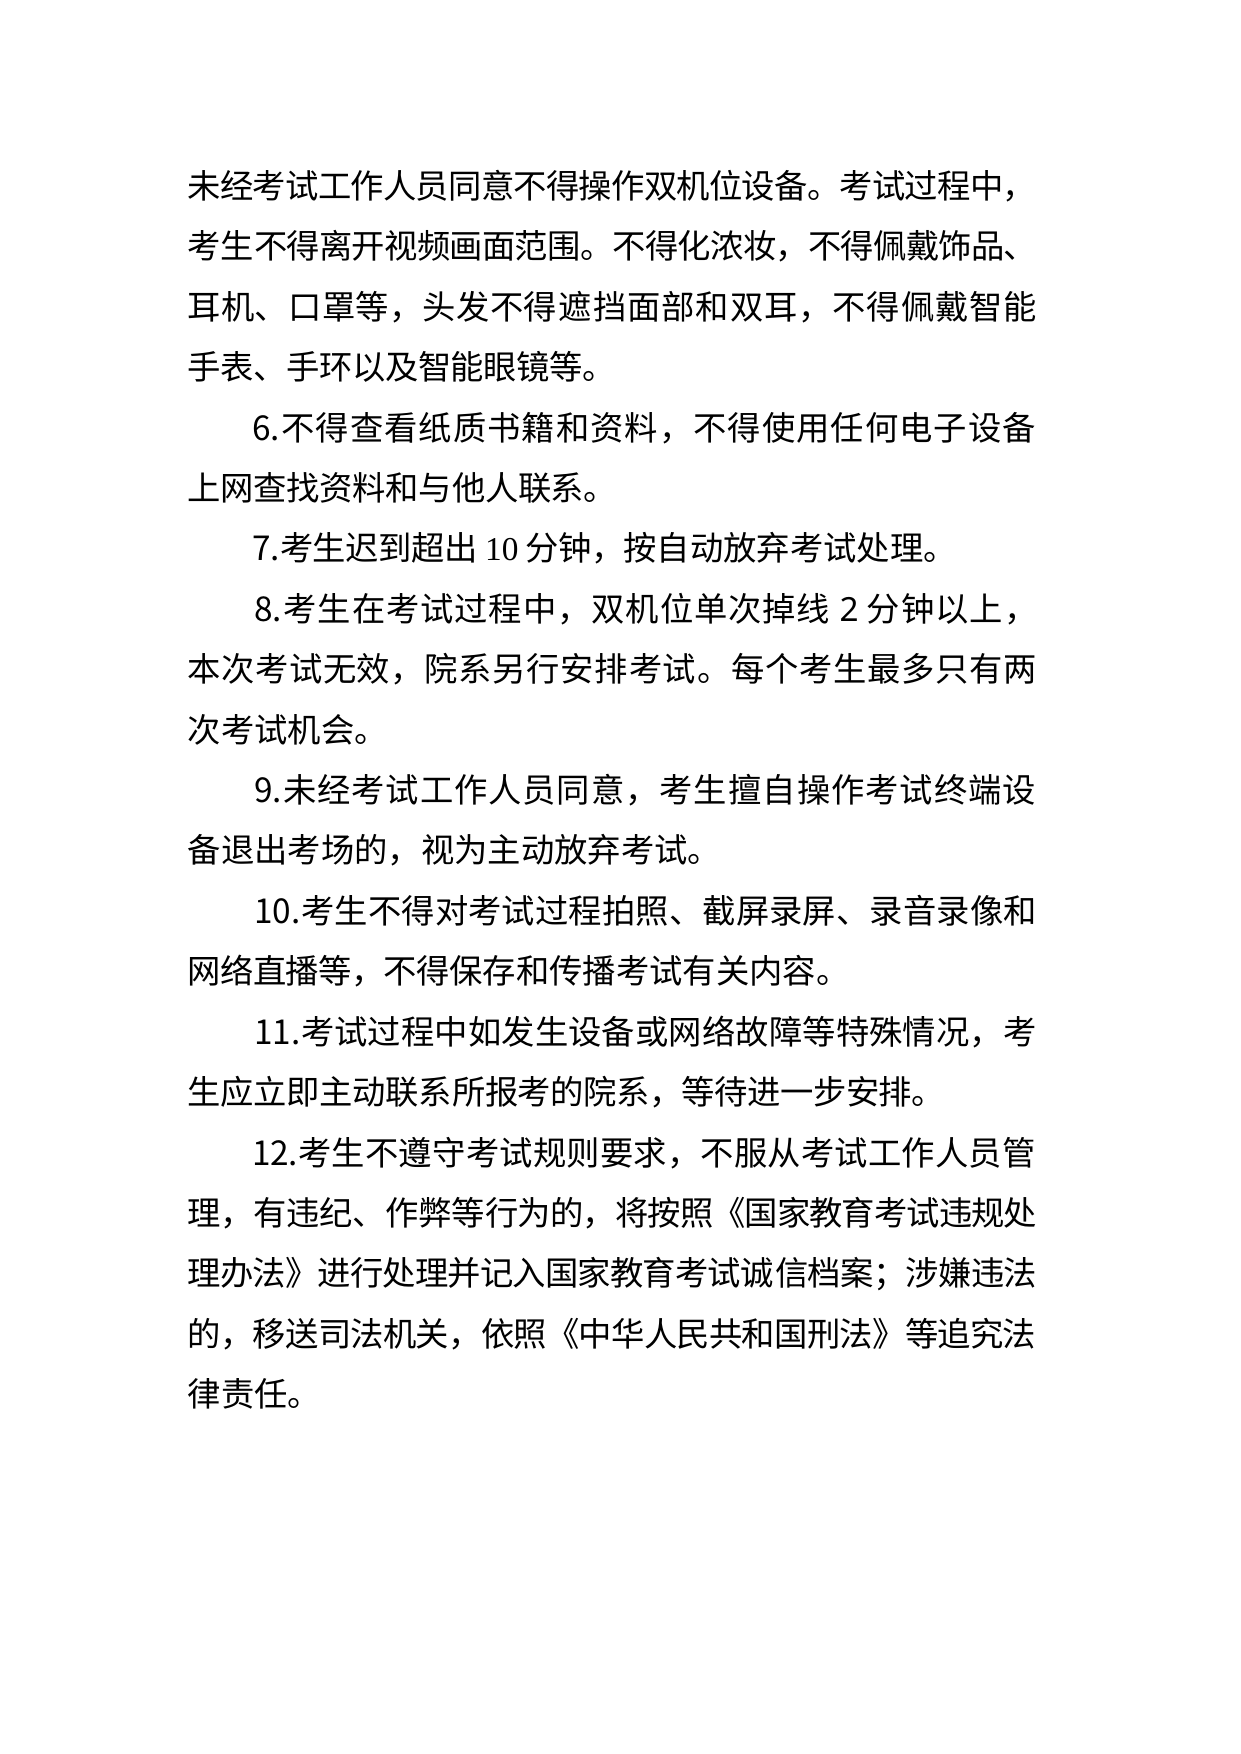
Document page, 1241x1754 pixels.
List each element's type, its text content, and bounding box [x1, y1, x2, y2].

text 7.考生迟到超出 10分钟，按自动放弃考试处理。 [187, 512, 1037, 573]
text 10.考生不得对考试过程拍照、截屏录屏、录音录像和网络直播等，不得保存和传播考试有关内容。 [187, 875, 1037, 996]
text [187, 150, 1037, 392]
text 12.考生不遵守考试规则要求，不服从考试工作人员管理，有违纪、作弊等行为的，将按照《国家教育考试违规处理办法》进行处理并记入国家教育考试诚信档案；涉嫌违法的，移送司法机关，依照《中华人民共和国刑法》等追究法律责任。 [187, 1117, 1037, 1419]
text 11.考试过程中如发生设备或网络故障等特殊情况，考生应立即主动联系所报考的院系，等待进一步安排。 [187, 996, 1037, 1117]
text 6.不得查看纸质书籍和资料，不得使用任何电子设备上网查找资料和与他人联系。 [187, 392, 1037, 512]
text 9.未经考试工作人员同意，考生擅自操作考试终端设备退出考场的，视为主动放弃考试。 [187, 754, 1037, 875]
text 8.考生在考试过程中，双机位单次掉线2分钟以上，本次考试无效，院系另行安排考试。每个考生最多只有两次考试机会。 [187, 573, 1037, 754]
